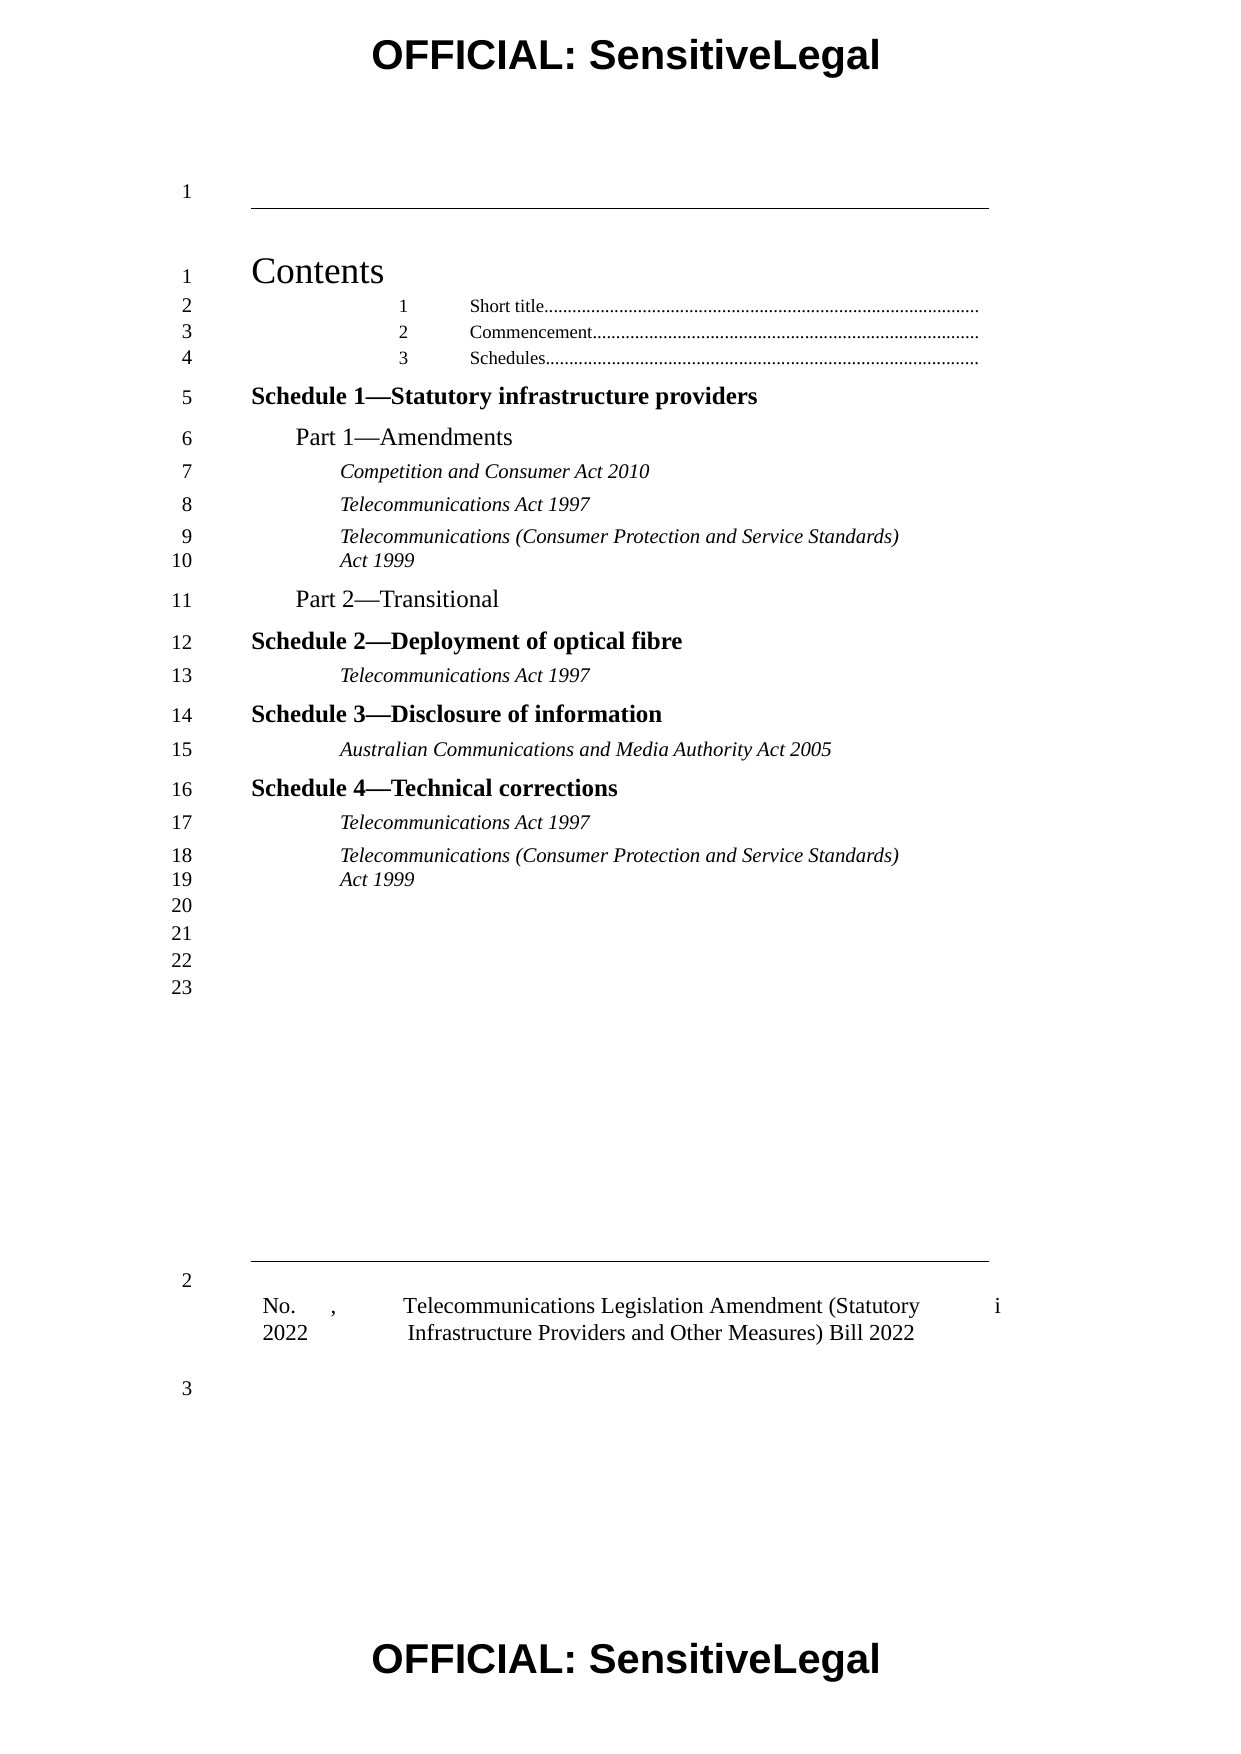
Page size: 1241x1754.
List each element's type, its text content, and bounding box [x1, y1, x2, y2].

text Telecommunications (Consumer Protection and Service Standards) Act 1999 1 [340, 843, 930, 891]
text Telecommunications (Consumer Protection and Service Standards) Act 1999 1 [340, 524, 930, 572]
text Telecommunications Act 1997 1 [340, 810, 930, 834]
text Telecommunications Act 1997 1 [340, 492, 930, 516]
text 2 Commencement 1 [399, 321, 930, 343]
text Part 1—Amendments 1 [295, 422, 930, 451]
text Schedule 1—Statutory infrastructure providers 1 [251, 381, 930, 409]
text Telecommunications Act 1997 1 [340, 663, 930, 687]
text Competition and Consumer Act 2010 1 [340, 459, 930, 483]
text Schedule 3—Disclosure of information 1 [251, 699, 930, 728]
text Schedule 2—Deployment of optical fibre 1 [251, 626, 930, 654]
text 3 Schedules 1 [399, 347, 930, 368]
text 1 Short title 1 [399, 295, 930, 317]
text Schedule 4—Technical corrections 1 [251, 773, 930, 802]
text Australian Communications and Media Authority Act 2005 1 [340, 737, 930, 761]
text Contents [251, 248, 989, 291]
text Part 2—Transitional 1 [295, 584, 930, 613]
